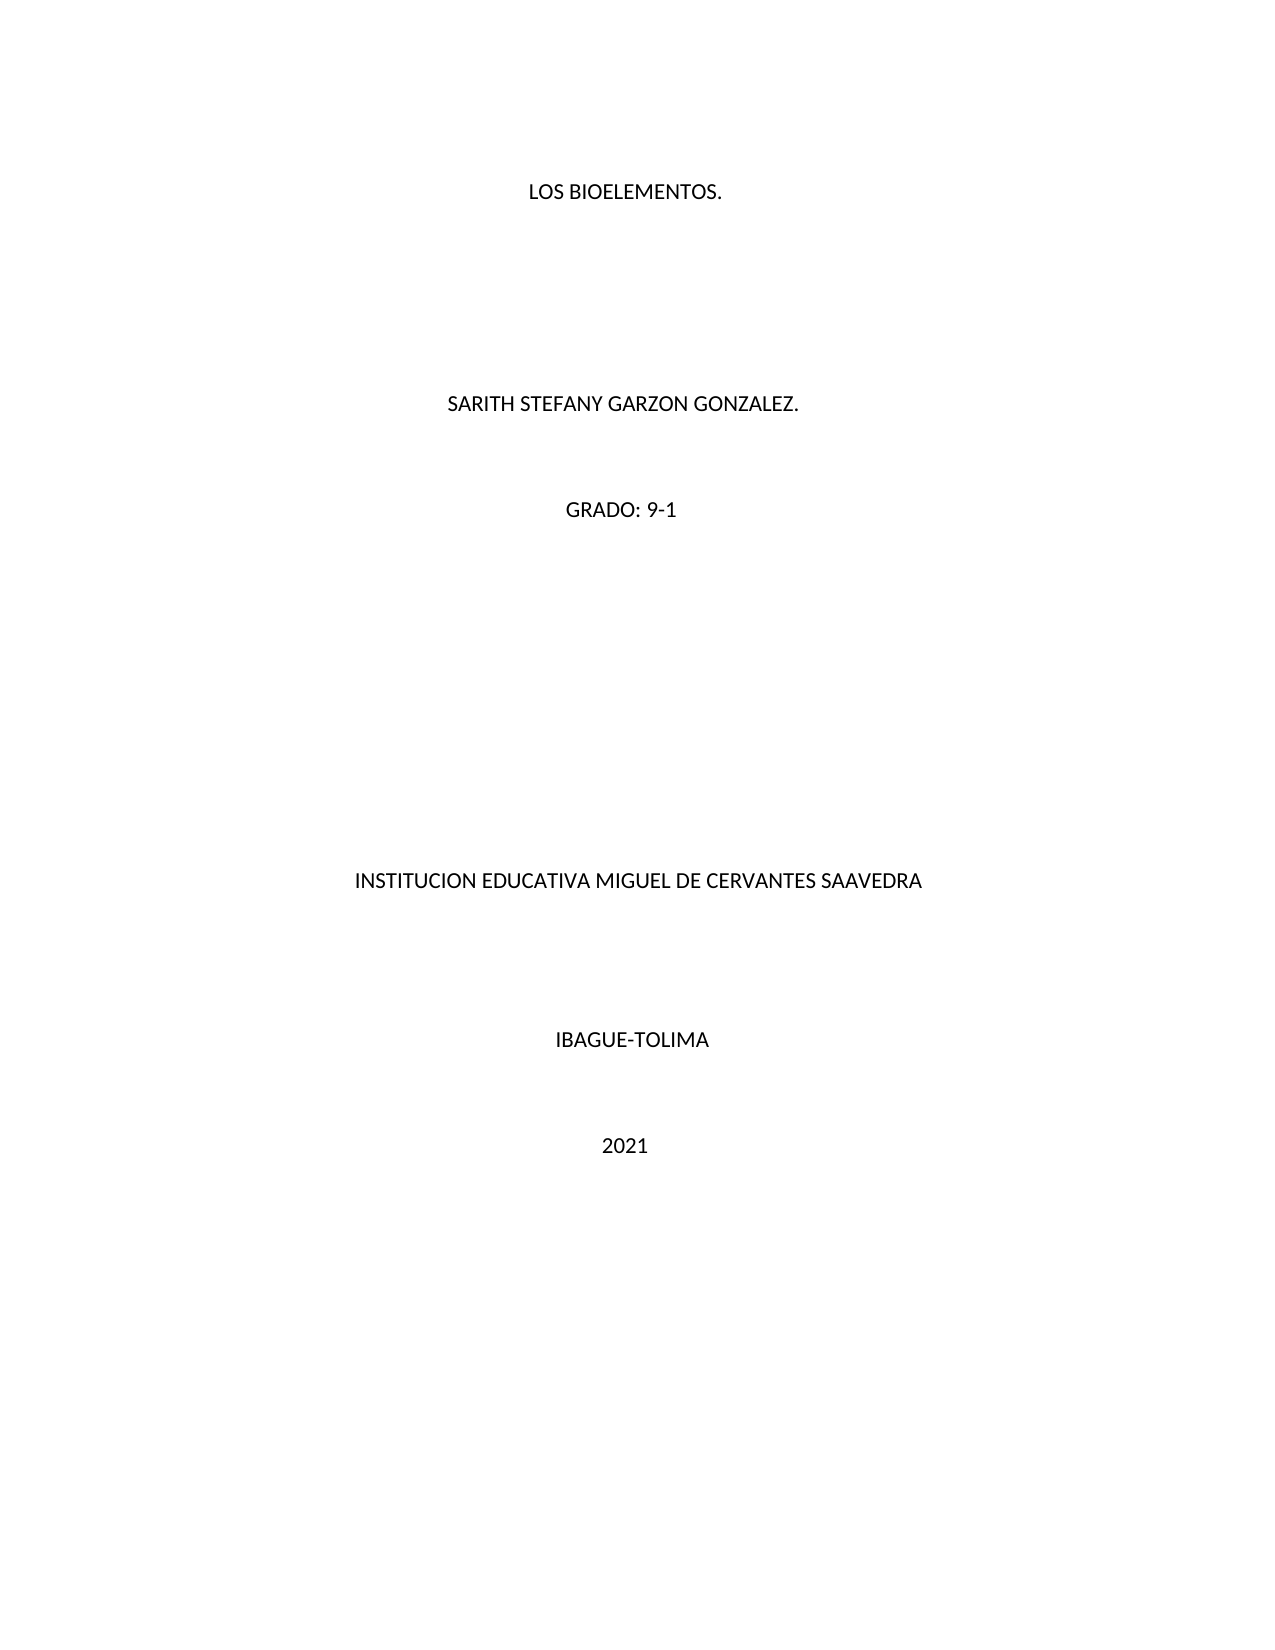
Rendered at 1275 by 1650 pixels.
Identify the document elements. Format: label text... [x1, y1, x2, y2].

text GRADO: 9-1 [236, 495, 1157, 523]
text IBAGUE-TOLIMA [236, 1026, 1157, 1053]
text 2021 [236, 1132, 1157, 1159]
text SARITH STEFANY GARZON GONZALEZ. [236, 389, 1157, 417]
text INSTITUCION EDUCATIVA MIGUEL DE CERVANTES SAAVEDRA [236, 866, 1157, 894]
text LOS BIOELEMENTOS. [236, 177, 1157, 205]
